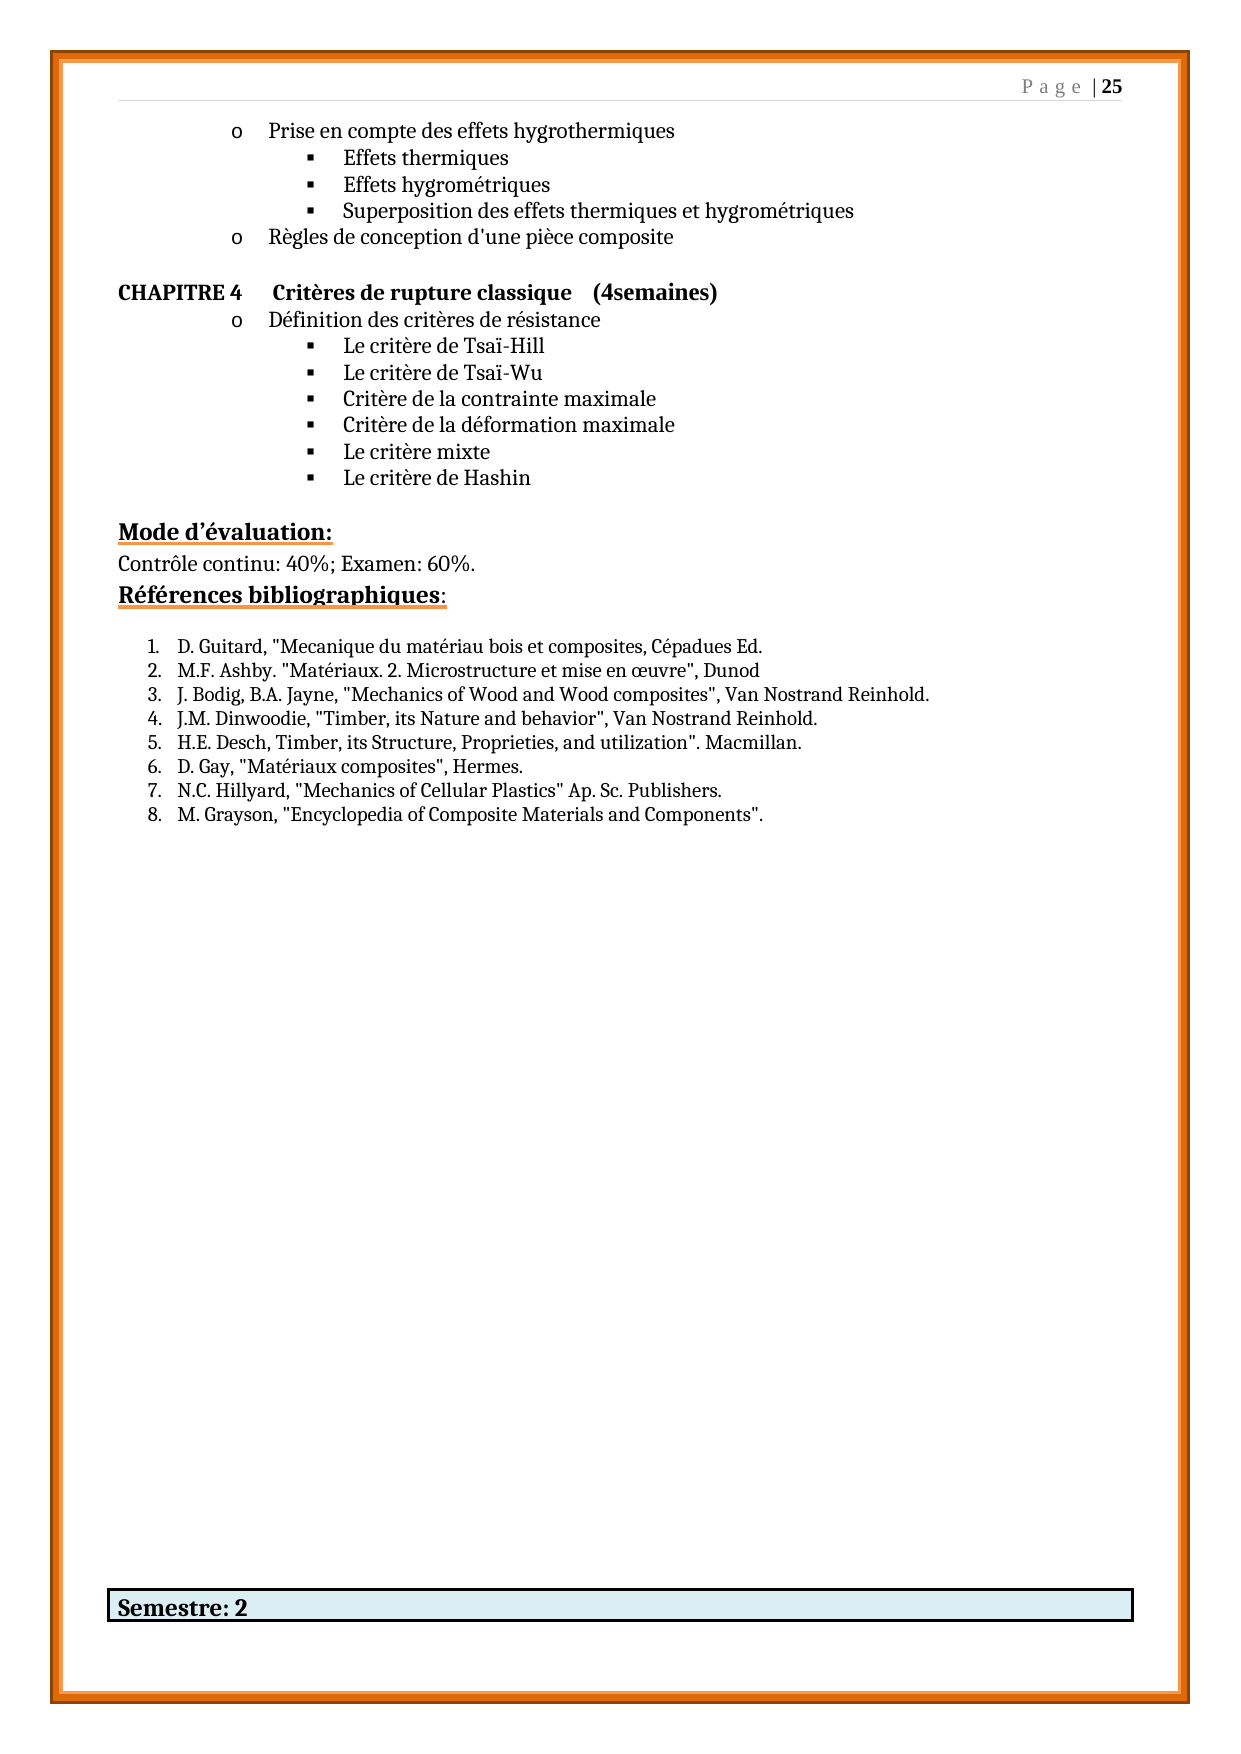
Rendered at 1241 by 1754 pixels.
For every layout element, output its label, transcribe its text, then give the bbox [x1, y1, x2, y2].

list Règles de conception d'une pièce composite [231, 224, 1122, 251]
list Prise en compte des effets hygrothermiques [231, 118, 1122, 145]
text Mode d’évaluation: [118, 518, 1122, 546]
list M.F. Ashby. "Matériaux. 2. Microstructure et mise en œuvre", Dunod [148, 659, 1122, 683]
list D. Gay, "Matériaux composites", Hermes. [148, 754, 1122, 778]
list M. Grayson, "Encyclopedia of Composite Materials and Components". [148, 802, 1122, 826]
text CHAPITRE 4 Critères de rupture classique (4semaines) [118, 277, 1122, 306]
list Définition des critères de résistance [231, 306, 1122, 333]
list Critère de la contrainte maximale [306, 386, 1122, 412]
list Le critère de Tsaï-Wu [306, 359, 1122, 386]
list Effets hygrométriques [306, 171, 1122, 198]
list H.E. Desch, Timber, its Structure, Proprieties, and utilization". Macmillan. [148, 731, 1122, 754]
text Contrôle continu: 40%; Examen: 60%. [118, 551, 1122, 577]
list Critère de la déformation maximale [306, 412, 1122, 439]
list Superposition des effets thermiques et hygrométriques [306, 198, 1122, 224]
list Le critère de Hashin [306, 465, 1122, 491]
text Semestre: 2 [110, 1591, 1131, 1619]
list Effets thermiques [306, 145, 1122, 171]
text Références bibliographiques: [118, 581, 1122, 610]
list J. Bodig, B.A. Jayne, "Mechanics of Wood and Wood composites", Van Nostrand Reinhold. [148, 683, 1122, 707]
list J.M. Dinwoodie, "Timber, its Nature and behavior", Van Nostrand Reinhold. [148, 707, 1122, 731]
list D. Guitard, "Mecanique du matériau bois et composites, Cépadues Ed. [148, 635, 1122, 659]
list Le critère de Tsaï-Hill [306, 333, 1122, 359]
list Le critère mixte [306, 439, 1122, 465]
list N.C. Hillyard, "Mechanics of Cellular Plastics" Ap. Sc. Publishers. [148, 778, 1122, 802]
